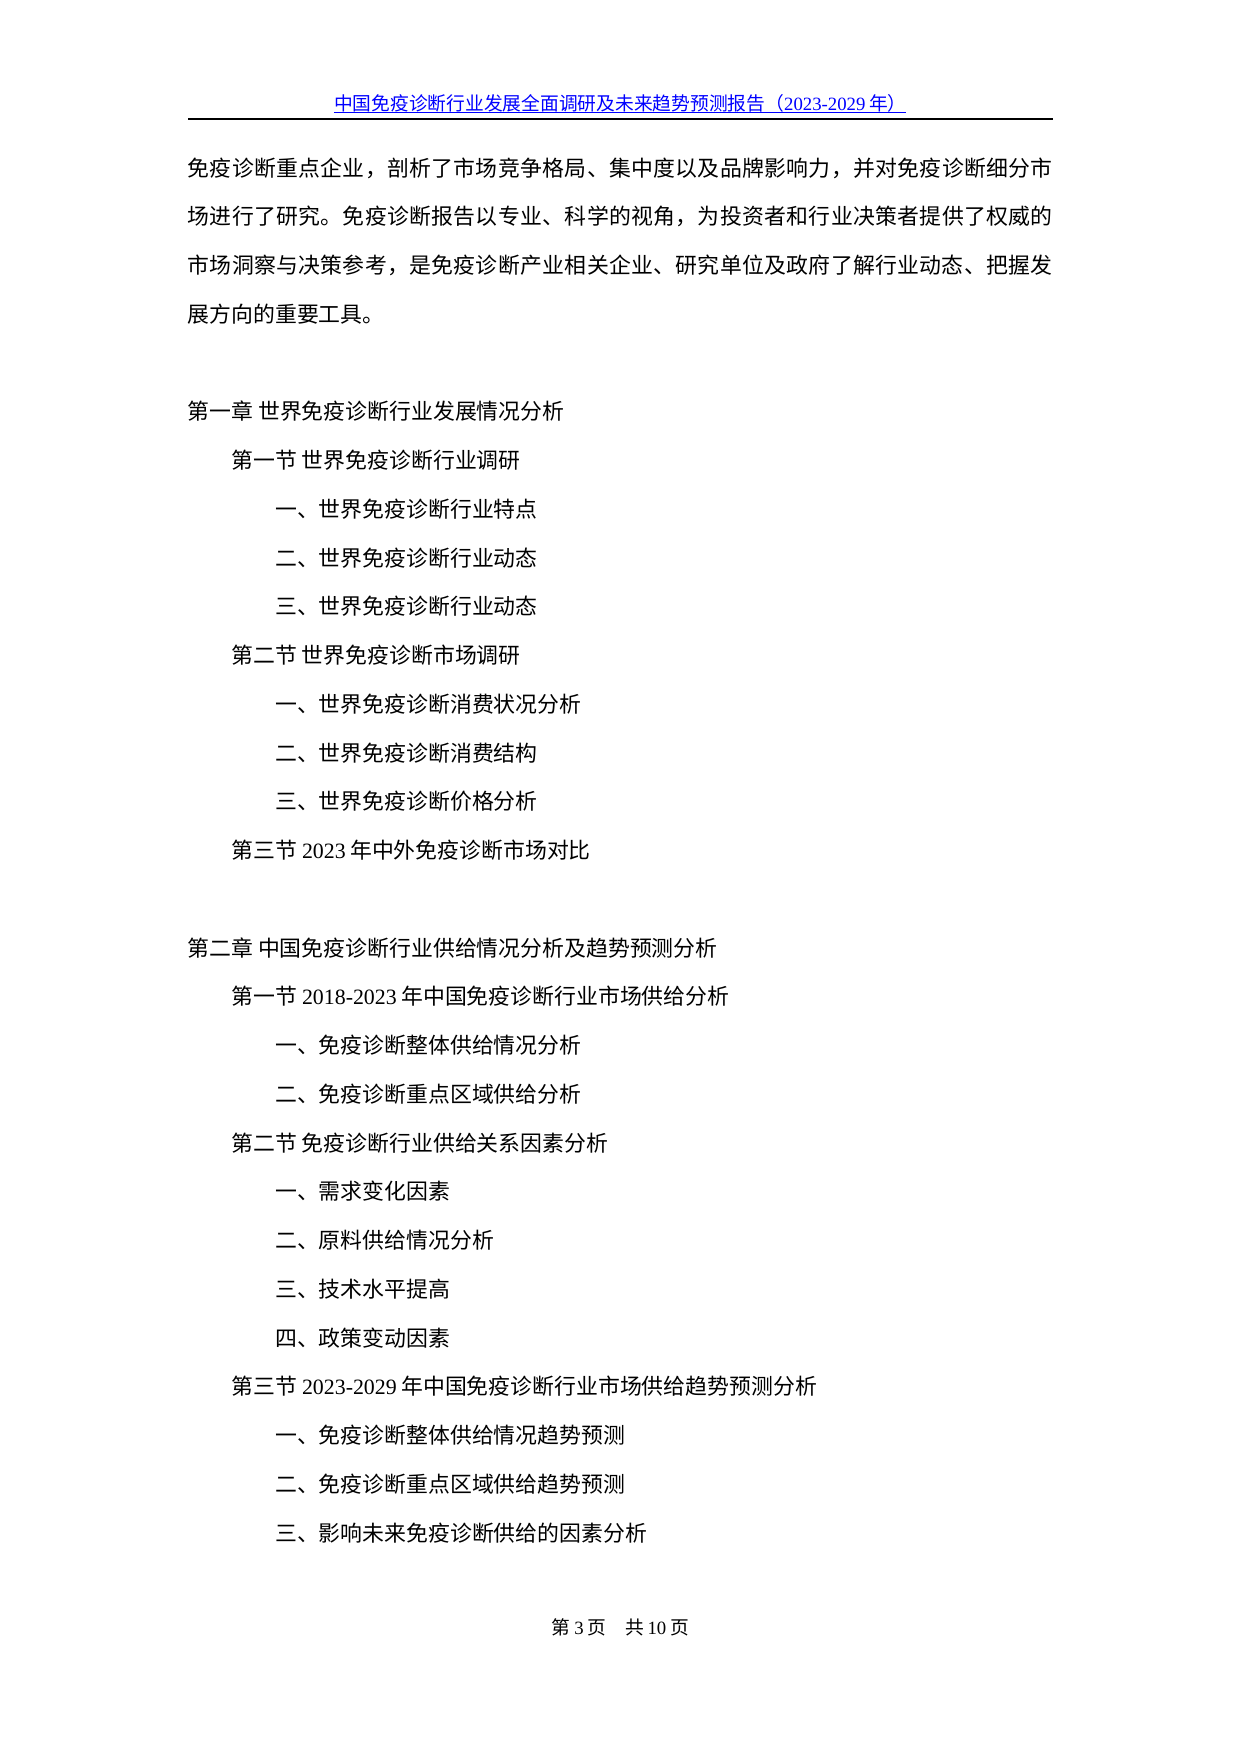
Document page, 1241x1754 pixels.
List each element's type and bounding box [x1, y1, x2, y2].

text [187, 150, 1053, 1548]
